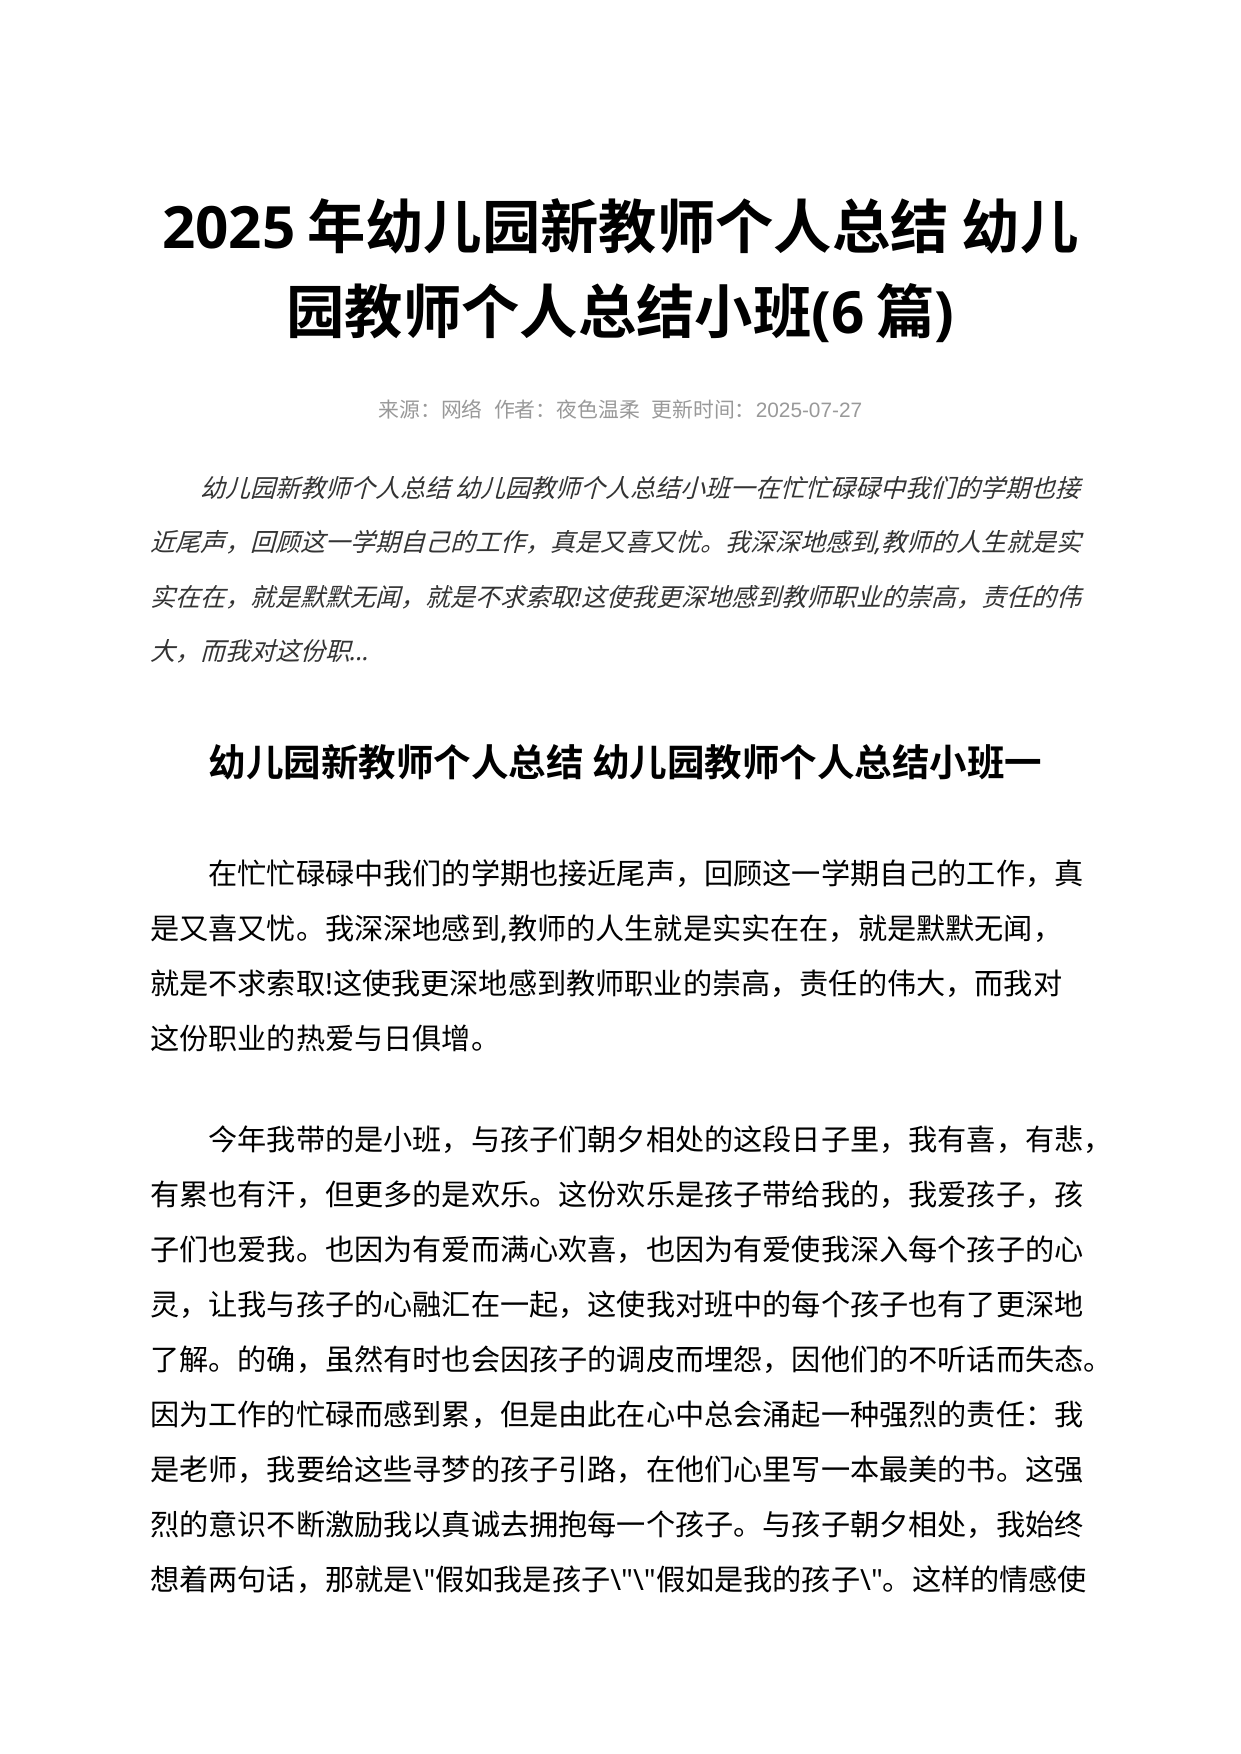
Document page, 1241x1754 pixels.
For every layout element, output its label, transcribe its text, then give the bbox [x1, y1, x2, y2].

text 来源：网络 作者：夜色温柔 更新时间：2025-07-27 [150, 398, 1090, 422]
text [150, 1117, 1090, 1598]
subtitle 2025年幼儿园新教师个人总结 幼儿园教师个人总结小班(6篇) [150, 181, 1090, 351]
text 幼儿园新教师个人总结 幼儿园教师个人总结小班一 [150, 733, 1090, 787]
text 在忙忙碌碌中我们的学期也接近尾声，回顾这一学期自己的工作，真是又喜又忧。我深深地感到,教师的人生就是实实在在，就是默默无闻，就是不求索取!这使我更深地感到教师职业的崇高，责任的伟大，而我对这份职业的热爱与日俱增。 [150, 850, 1090, 1057]
text 幼儿园新教师个人总结 幼儿园教师个人总结小班一在忙忙碌碌中我们的学期也接近尾声，回顾这一学期自己的工作，真是又喜又忧。我深深地感到,教师的人生就是实实在在，就是默默无闻，就是不求索取!这使我更深地感到教师职业的崇高，责任的伟大，而我对这份职... [150, 468, 1090, 668]
